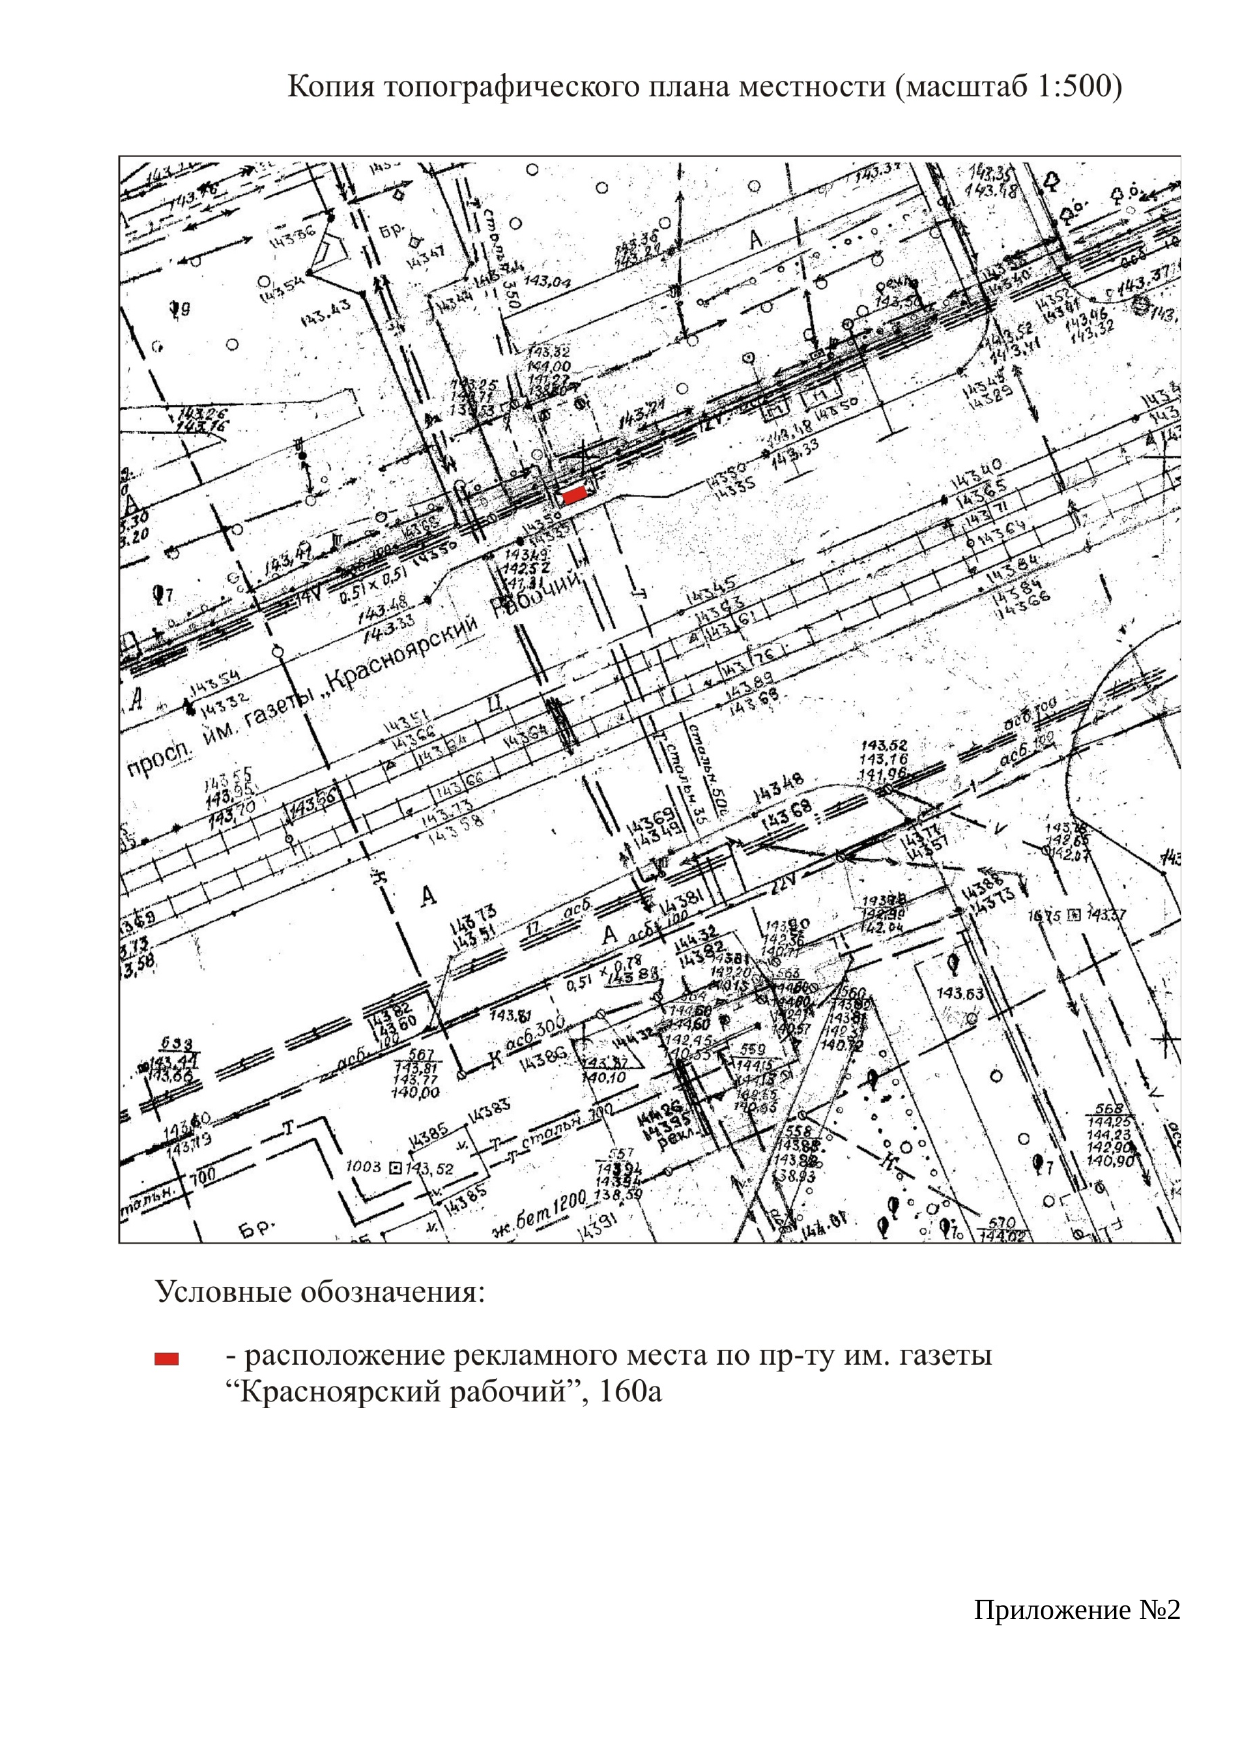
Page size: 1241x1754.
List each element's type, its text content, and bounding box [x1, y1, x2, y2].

text Приложение №2 [118, 1592, 1181, 1626]
picture [118, 73, 1182, 1408]
